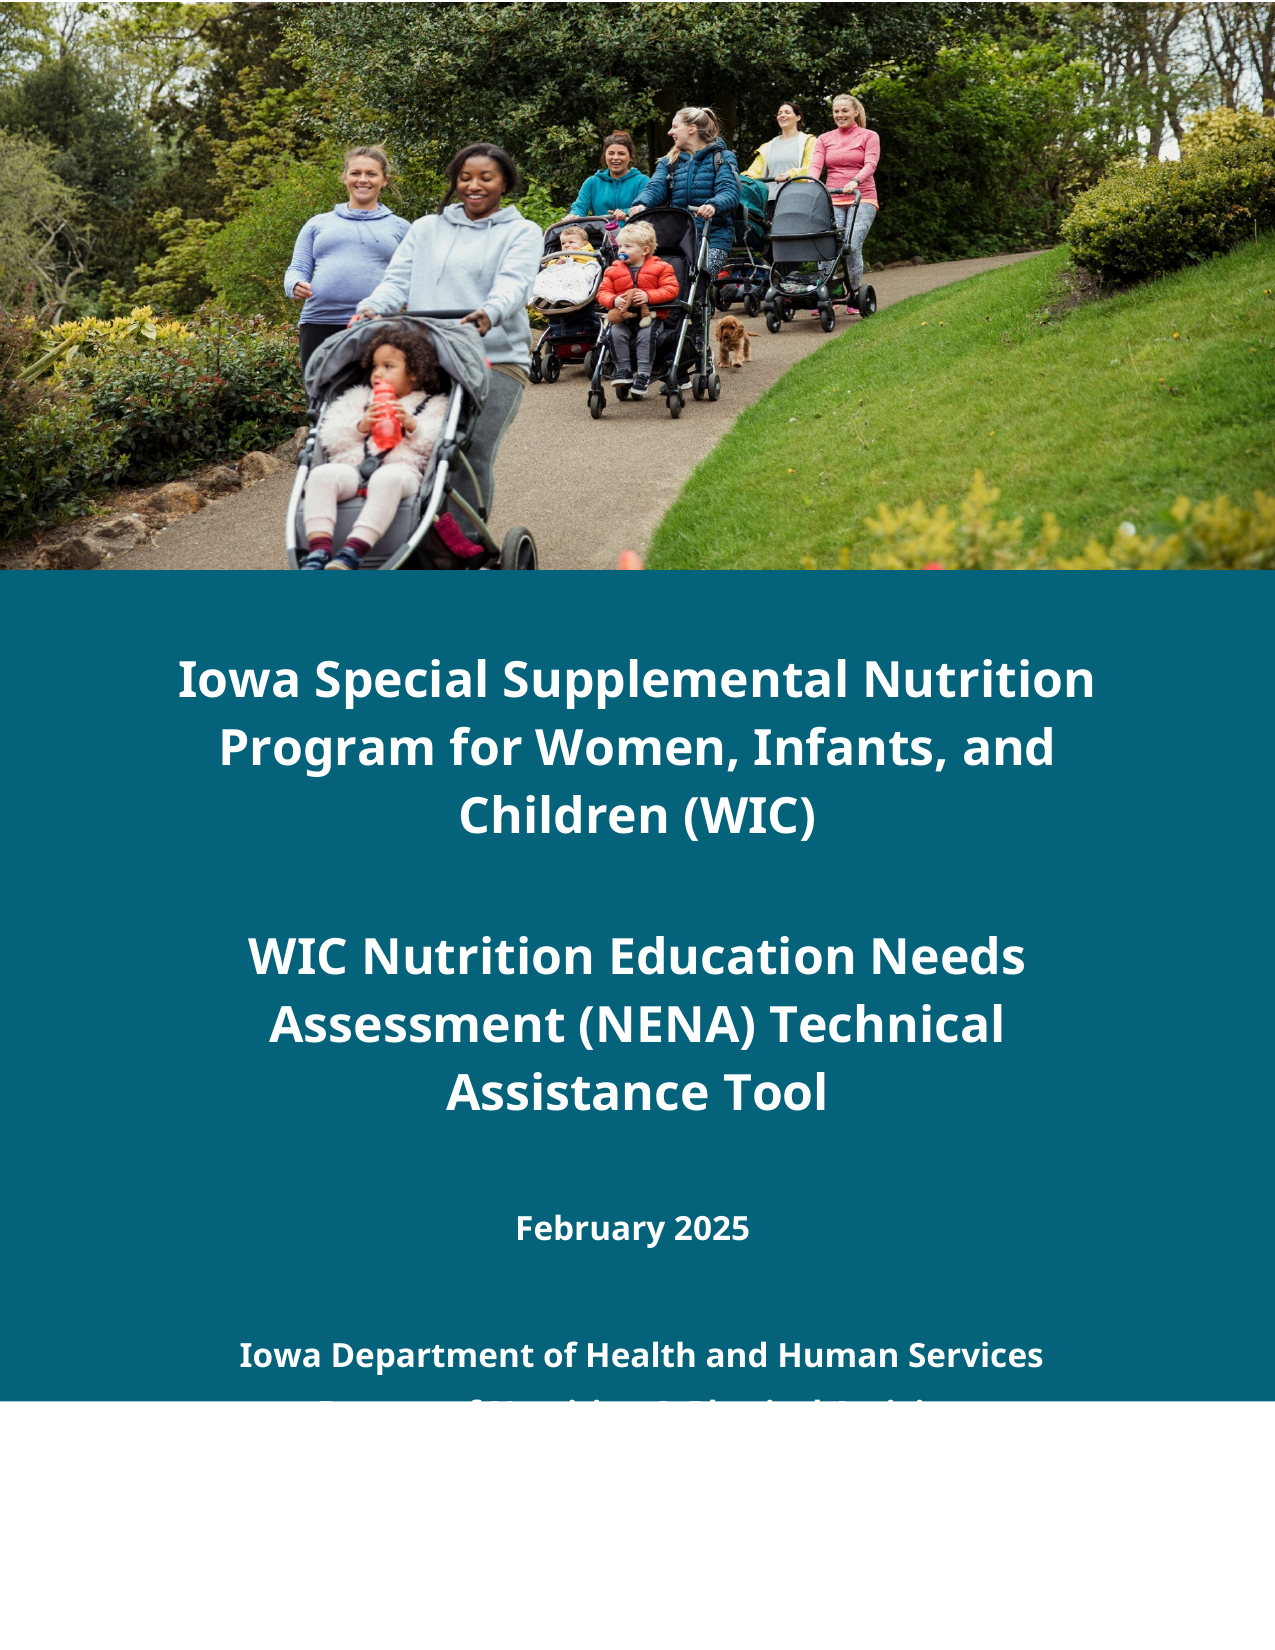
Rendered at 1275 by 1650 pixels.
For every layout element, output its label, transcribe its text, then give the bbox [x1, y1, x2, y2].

text February 2025 [140, 1204, 1125, 1250]
text WIC Nutrition Education Needs Assessment (NENA) Technical Assistance Tool [150, 921, 1125, 1126]
text Iowa Department of Health and Human Services [150, 1332, 1125, 1377]
text Iowa Special Supplemental Nutrition Program for Women, Infants, and Children (WIC) [150, 644, 1125, 848]
text Bureau of Nutrition & Physical Activity [150, 1389, 1125, 1435]
picture [0, 2, 1275, 569]
